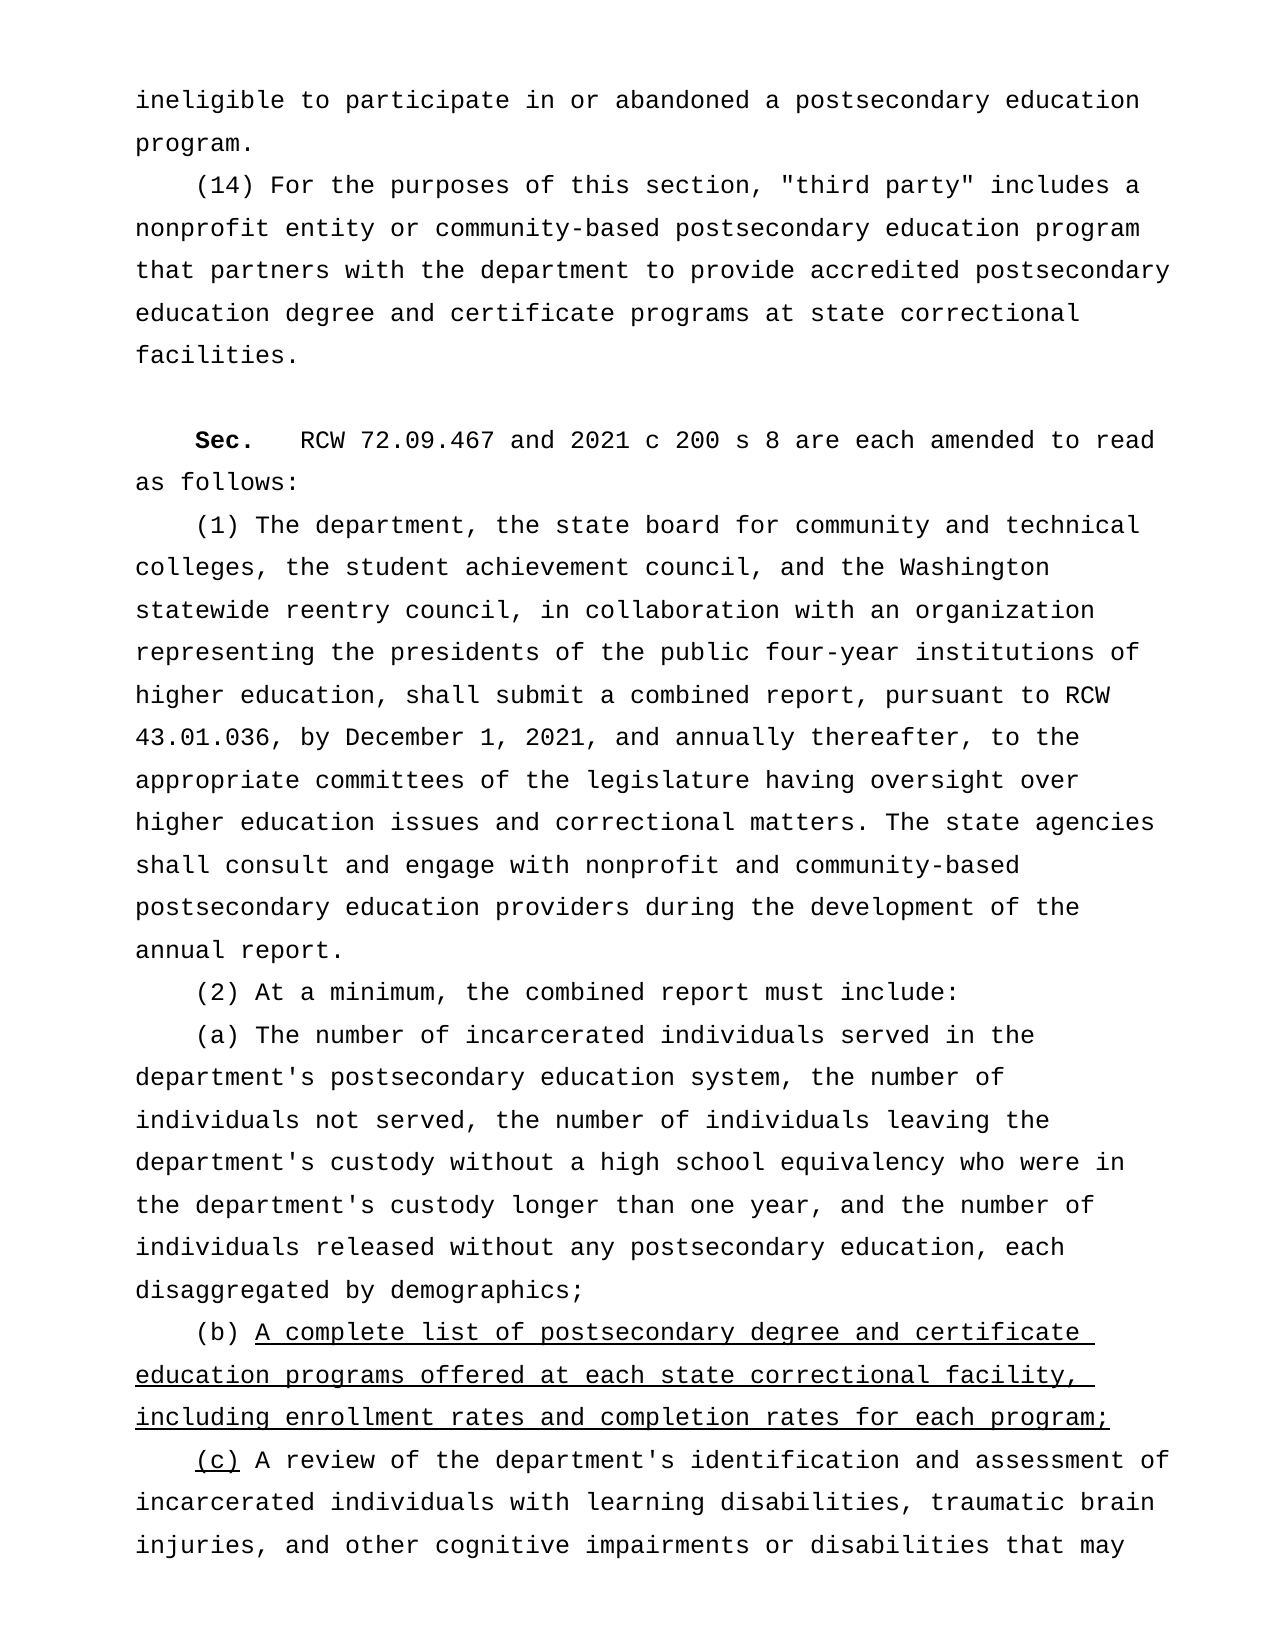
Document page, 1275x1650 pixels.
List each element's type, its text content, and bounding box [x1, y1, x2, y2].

text (b) A complete list of postsecondary degree and certificate education programs offered at each state correctional facility, including enrollment rates and completion rates for each program; [135, 1307, 1170, 1434]
text Sec. RCW 72.09.467 and 2021 c 200 s 8 are each amended to read as follows: [135, 414, 1170, 499]
text (14) For the purposes of this section, "third party" includes a nonprofit entity or community-based postsecondary education program that partners with the department to provide accredited postsecondary education degree and certificate programs at state correctional facilities. [135, 160, 1170, 372]
text (a) The number of incarcerated individuals served in the department's postsecondary education system, the number of individuals not served, the number of individuals leaving the department's custody without a high school equivalency who were in the department's custody longer than one year, and the number of individuals released without any postsecondary education, each disaggregated by demographics; [135, 1009, 1170, 1307]
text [135, 1434, 1170, 1562]
text (1) The department, the state board for community and technical colleges, the student achievement council, and the Washington statewide reentry council, in collaboration with an organization representing the presidents of the public four-year institutions of higher education, shall submit a combined report, pursuant to RCW 43.01.036, by December 1, 2021, and annually thereafter, to the appropriate committees of the legislature having oversight over higher education issues and correctional matters. The state agencies shall consult and engage with nonprofit and community-based postsecondary education providers during the development of the annual report. [135, 499, 1170, 967]
text (2) At a minimum, the combined report must include: [135, 967, 1170, 1009]
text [135, 75, 1170, 160]
